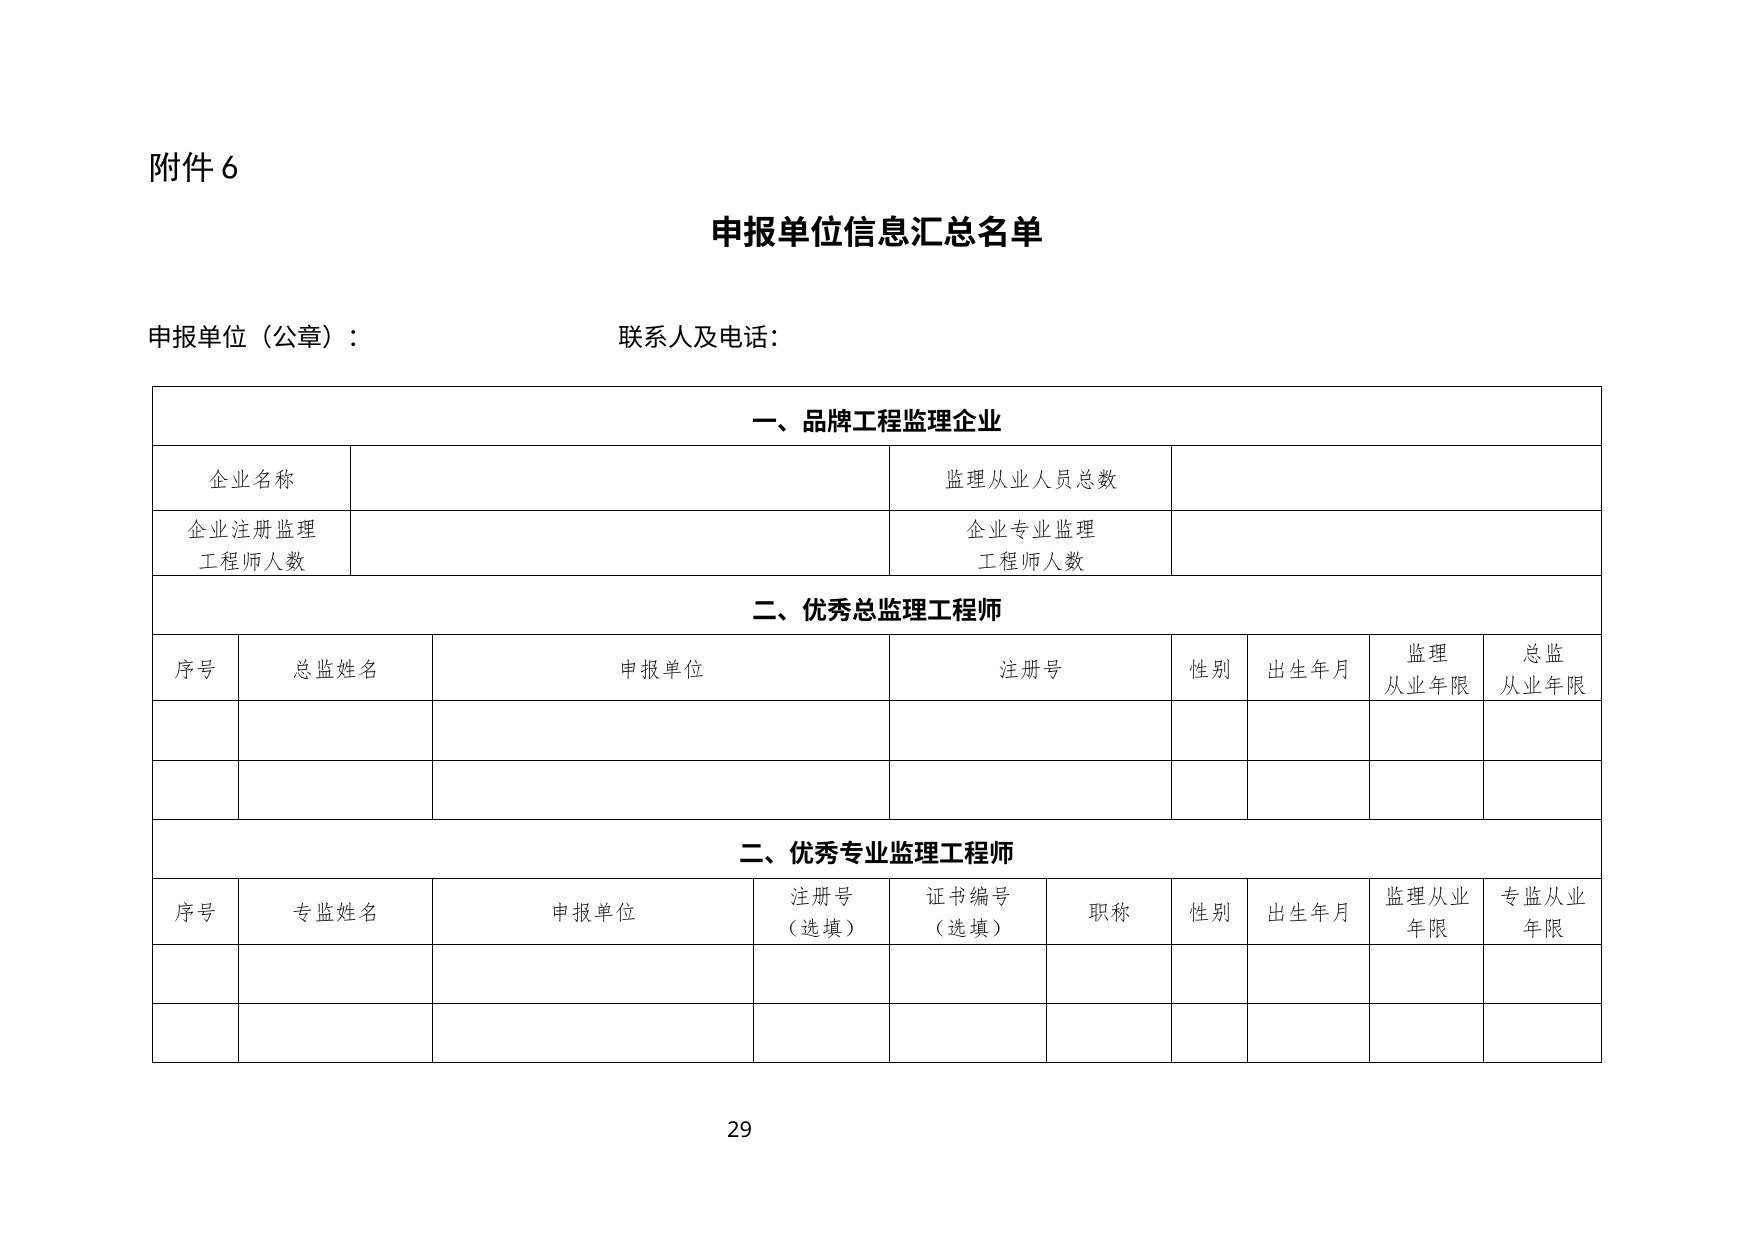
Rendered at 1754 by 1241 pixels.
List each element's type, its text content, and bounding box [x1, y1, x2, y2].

table_cell 二、优秀总监理工程师 [153, 576, 1601, 634]
table_cell [153, 701, 238, 759]
table_cell 监理从业年限 [1370, 879, 1483, 944]
table_cell 总监姓名 [239, 635, 432, 700]
table_cell [433, 701, 889, 759]
table_cell 监理 从业年限 [1370, 635, 1483, 700]
table_cell [890, 1004, 1046, 1062]
table_cell [351, 446, 889, 510]
table_cell [239, 761, 432, 818]
table_cell [1172, 945, 1247, 1003]
table_cell [1484, 945, 1601, 1003]
text 附件6 [148, 133, 1606, 198]
table_cell 证书编号 （选填） [890, 879, 1046, 944]
table_cell 企业注册监理 工程师人数 [153, 511, 350, 575]
table_cell [1370, 761, 1483, 818]
table_cell [1484, 1004, 1601, 1062]
table_cell 企业名称 [153, 446, 350, 510]
table_cell [1248, 1004, 1369, 1062]
table_cell [1248, 761, 1369, 818]
table_cell 序号 [153, 635, 238, 700]
table_cell [754, 1004, 889, 1062]
table_cell 出生年月 [1248, 879, 1369, 944]
text 申报单位信息汇总名单 [148, 198, 1606, 263]
table_cell [754, 945, 889, 1003]
table_cell 二、优秀专业监理工程师 [153, 820, 1601, 878]
table_header 一、品牌工程监理企业 [153, 387, 1601, 445]
table_cell [239, 701, 432, 759]
text 申报单位（公章）： 联系人及电话： [148, 303, 1606, 368]
table_cell 监理从业人员总数 [890, 446, 1171, 510]
table_cell 注册号 （选填） [754, 879, 889, 944]
table_cell 注册号 [890, 635, 1171, 700]
table_cell 性别 [1172, 635, 1247, 700]
table_cell [1370, 1004, 1483, 1062]
table_cell [890, 701, 1171, 759]
table_cell [351, 511, 889, 575]
table_cell 专监从业年限 [1484, 879, 1601, 944]
table_cell [1248, 701, 1369, 759]
table_cell [1370, 701, 1483, 759]
table_cell 申报单位 [433, 879, 753, 944]
table_cell 出生年月 [1248, 635, 1369, 700]
table_cell [239, 945, 432, 1003]
table_cell [239, 1004, 432, 1062]
table_cell [1172, 701, 1247, 759]
table_cell 性别 [1172, 879, 1247, 944]
table_cell [433, 761, 889, 818]
table_cell [890, 761, 1171, 818]
table_cell [1047, 1004, 1171, 1062]
table_cell [1172, 761, 1247, 818]
table_cell [1484, 761, 1601, 818]
table_cell [153, 1004, 238, 1062]
table_cell [1172, 446, 1601, 510]
table_cell [1172, 1004, 1247, 1062]
table_cell [433, 945, 753, 1003]
table_cell [1248, 945, 1369, 1003]
table_cell [1484, 701, 1601, 759]
table_cell [1370, 945, 1483, 1003]
table_cell [153, 761, 238, 818]
table_cell [153, 945, 238, 1003]
table_cell 企业专业监理 工程师人数 [890, 511, 1171, 575]
table_cell [1172, 511, 1601, 575]
table_cell 申报单位 [433, 635, 889, 700]
table_cell 总监 从业年限 [1484, 635, 1601, 700]
table_cell 序号 [153, 879, 238, 944]
table_cell 职称 [1047, 879, 1171, 944]
table_cell [433, 1004, 753, 1062]
table_cell 专监姓名 [239, 879, 432, 944]
table_cell [1047, 945, 1171, 1003]
table_cell [890, 945, 1046, 1003]
